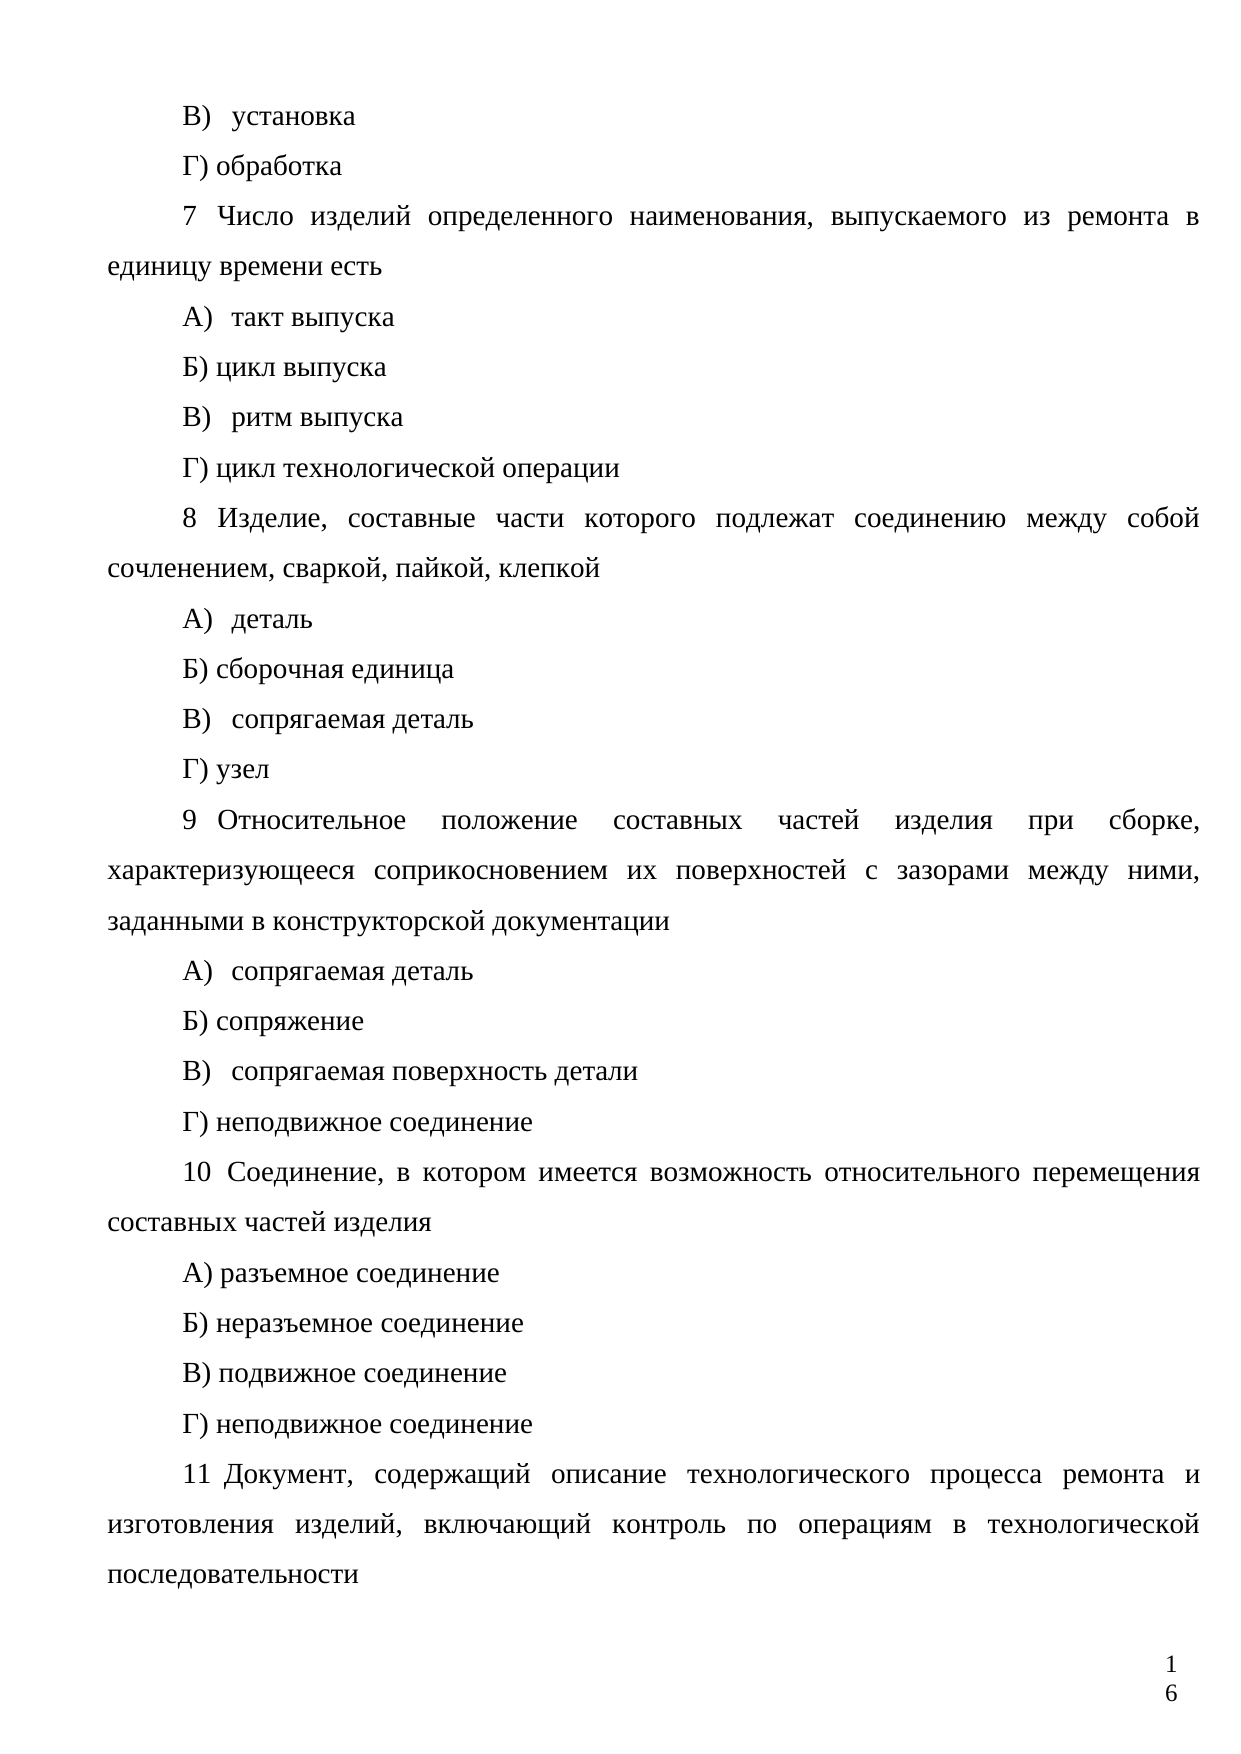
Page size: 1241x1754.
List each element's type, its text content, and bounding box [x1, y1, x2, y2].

text Б) цикл выпуска [107, 349, 1201, 383]
list сопрягаемая поверхность детали [107, 1053, 1201, 1087]
text Г) обработка [107, 148, 1201, 181]
text Б) неразъемное соединение [107, 1305, 1201, 1339]
text А) разъемное соединение [107, 1255, 1201, 1288]
list Изделие, составные части которого подлежат соединению между собой сочленением, сваркой, пайкой, клепкой [107, 500, 1201, 584]
list сопрягаемая деталь [107, 701, 1201, 735]
list Число изделий определенного наименования, выпускаемого из ремонта в единицу времени есть [107, 198, 1201, 282]
list сопрягаемая деталь [107, 953, 1201, 986]
list Относительное положение составных частей изделия при сборке, характеризующееся соприкосновением их поверхностей с зазорами между ними, заданными в конструкторской документации [107, 802, 1201, 936]
text Г) неподвижное соединение [107, 1406, 1201, 1439]
list деталь [107, 601, 1201, 634]
text В) подвижное соединение [107, 1355, 1201, 1389]
list Документ, содержащий описание технологического процесса ремонта и изготовления изделий, включающий контроль по операциям в технологической последовательности [107, 1456, 1201, 1590]
text Г) цикл технологической операции [107, 450, 1201, 483]
text Г) узел [107, 752, 1201, 785]
text Г) неподвижное соединение [107, 1104, 1201, 1137]
list такт выпуска [107, 299, 1201, 332]
text Б) сборочная единица [107, 651, 1201, 684]
text Б) сопряжение [107, 1003, 1201, 1037]
list ритм выпуска [107, 399, 1201, 433]
list Соединение, в котором имеется возможность относительного перемещения составных частей изделия [107, 1154, 1201, 1238]
list установка [107, 98, 1201, 131]
